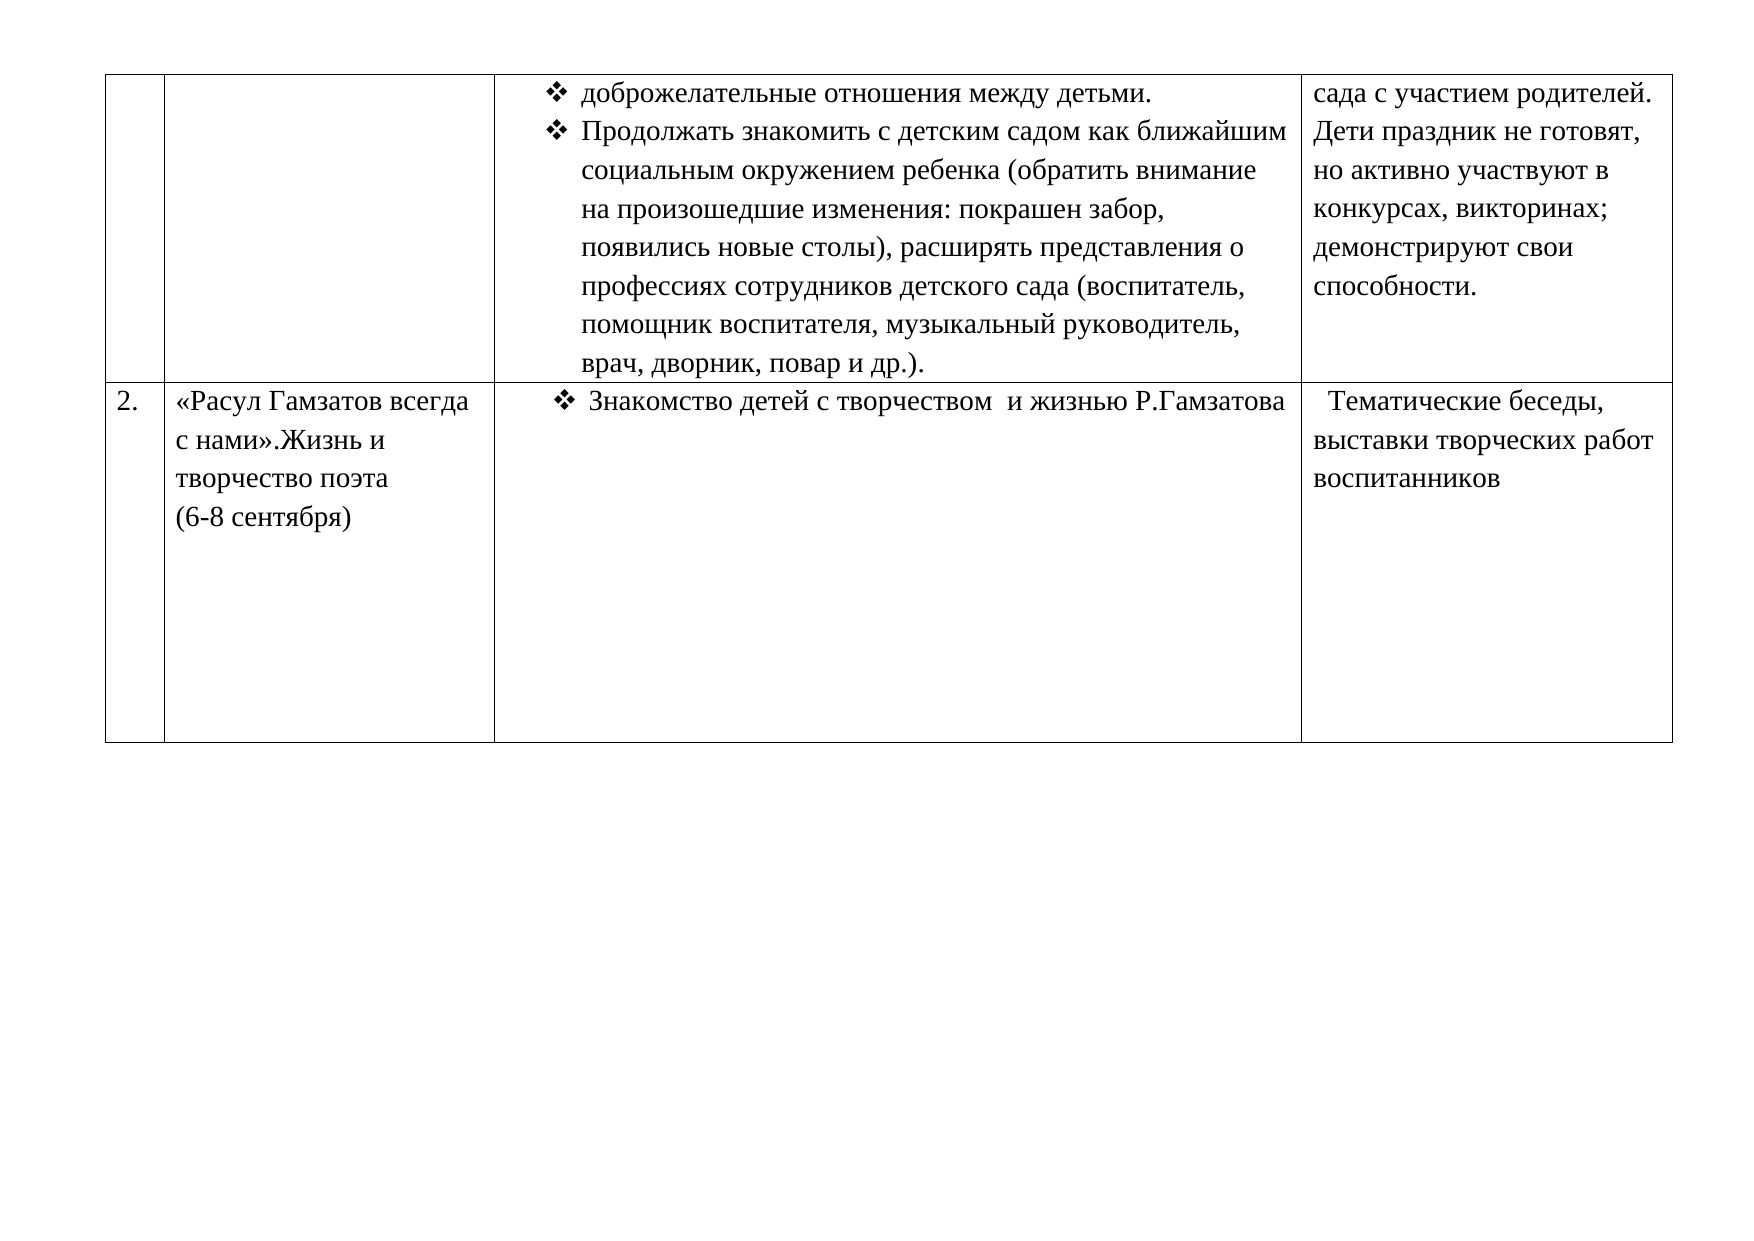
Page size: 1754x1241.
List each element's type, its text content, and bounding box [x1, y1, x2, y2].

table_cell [495, 75, 1301, 382]
table_cell Тематические беседы, выставки творческих работ воспитанников [1302, 383, 1672, 742]
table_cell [1302, 75, 1672, 382]
table_cell 2. [106, 383, 164, 742]
table_cell Знакомство детей с творчеством и жизнью Р.Гамзатова [495, 383, 1301, 742]
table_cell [165, 75, 494, 382]
table_cell «Расул Гамзатов всегда с нами».Жизнь и творчество поэта (6-8 сентября) [165, 383, 494, 742]
table_cell 1. [106, 75, 164, 382]
